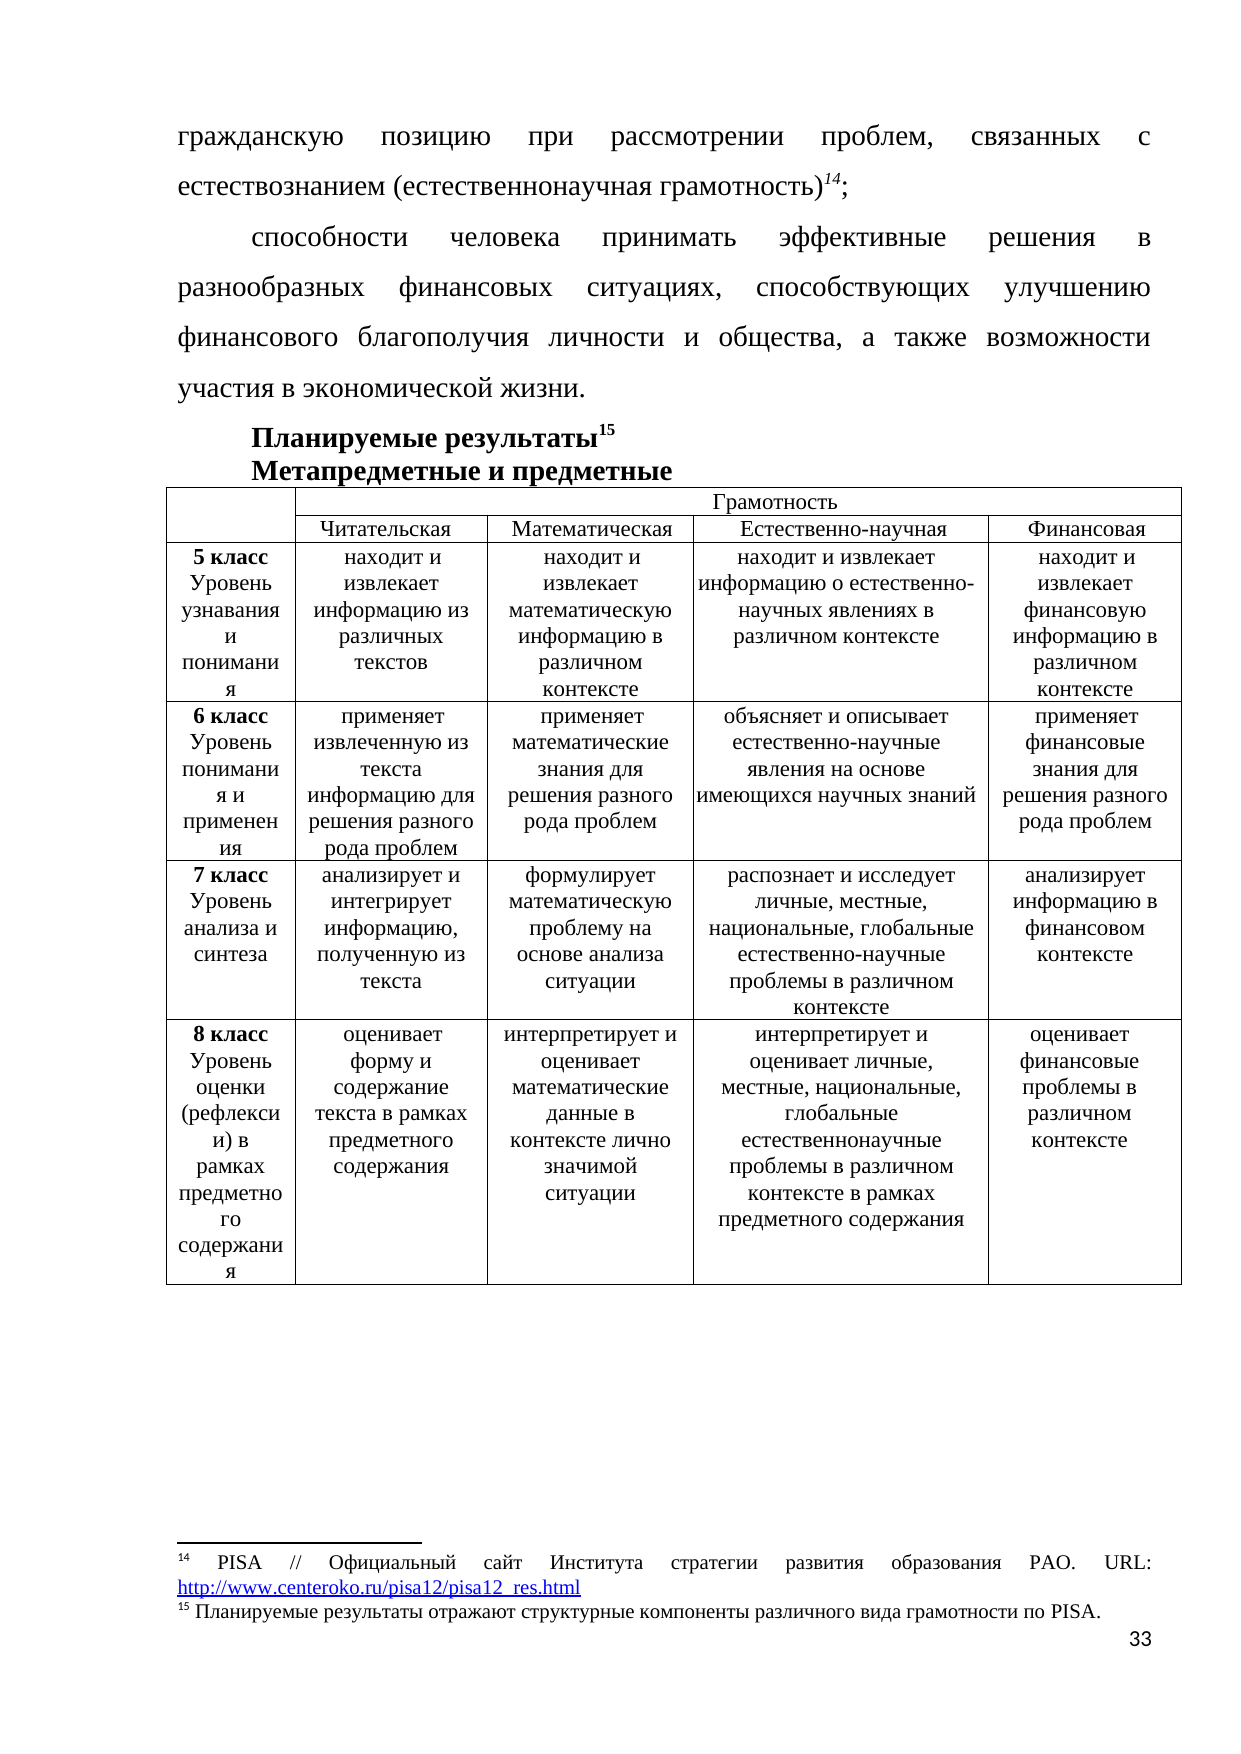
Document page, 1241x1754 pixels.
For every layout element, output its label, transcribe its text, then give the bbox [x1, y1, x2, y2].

table_cell интерпретирует и оценивает личные, местные, национальные, глобальные естественнонаучные проблемы в различном контексте в рамках предметного содержания [694, 1020, 988, 1284]
table_cell находит и извлекает математическую информацию в различном контексте [488, 543, 693, 701]
table_cell применяет математические знания для решения разного рода проблем [488, 702, 693, 860]
table_header Грамотность [296, 488, 1181, 514]
text Метапредметные и предметные [177, 453, 1152, 487]
table_cell формулирует математическую проблему на основе анализа ситуации [488, 861, 693, 1019]
table_header [167, 488, 295, 542]
table_cell оценивает финансовые проблемы в различном контексте [989, 1020, 1181, 1284]
table_cell объясняет и описывает естественно-научные явления на основе имеющихся научных знаний [694, 702, 988, 860]
table_cell 7 класс Уровень анализа и синтеза [167, 861, 295, 1019]
table_cell Финансовая [989, 516, 1181, 542]
table_cell Естественно-научная [694, 516, 988, 542]
table_cell анализирует информацию в финансовом контексте [989, 861, 1181, 1019]
table_cell находит и извлекает информацию о естественно-научных явлениях в различном контексте [694, 543, 988, 701]
text Планируемые результаты [177, 420, 1152, 453]
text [177, 118, 1152, 202]
table_cell применяет финансовые знания для решения разного рода проблем [989, 702, 1181, 860]
table_cell применяет извлеченную из текста информацию для решения разного рода проблем [296, 702, 487, 860]
table_cell находит и извлекает информацию из различных текстов [296, 543, 487, 701]
text способности человека принимать эффективные решения в разнообразных финансовых ситуациях, способствующих улучшению финансового благополучия личности и общества, а также возможности участия в экономической жизни. [177, 219, 1152, 403]
table_cell находит и извлекает финансовую информацию в различном контексте [989, 543, 1181, 701]
table_cell 6 класс Уровень понимания и применения [167, 702, 295, 860]
table_cell Читательская [296, 516, 487, 542]
table_cell 8 класс Уровень оценки (рефлексии) в рамках предметного содержания [167, 1020, 295, 1284]
table_cell анализирует и интегрирует информацию, полученную из текста [296, 861, 487, 1019]
table_cell 5 класс Уровень узнавания и понимания [167, 543, 295, 701]
table_cell оценивает форму и содержание текста в рамках предметного содержания [296, 1020, 487, 1284]
table_cell интерпретирует и оценивает математические данные в контексте лично значимой ситуации [488, 1020, 693, 1284]
table_cell распознает и исследует личные, местные, национальные, глобальные естественно-научные проблемы в различном контексте [694, 861, 988, 1019]
table_cell Математическая [488, 516, 693, 542]
